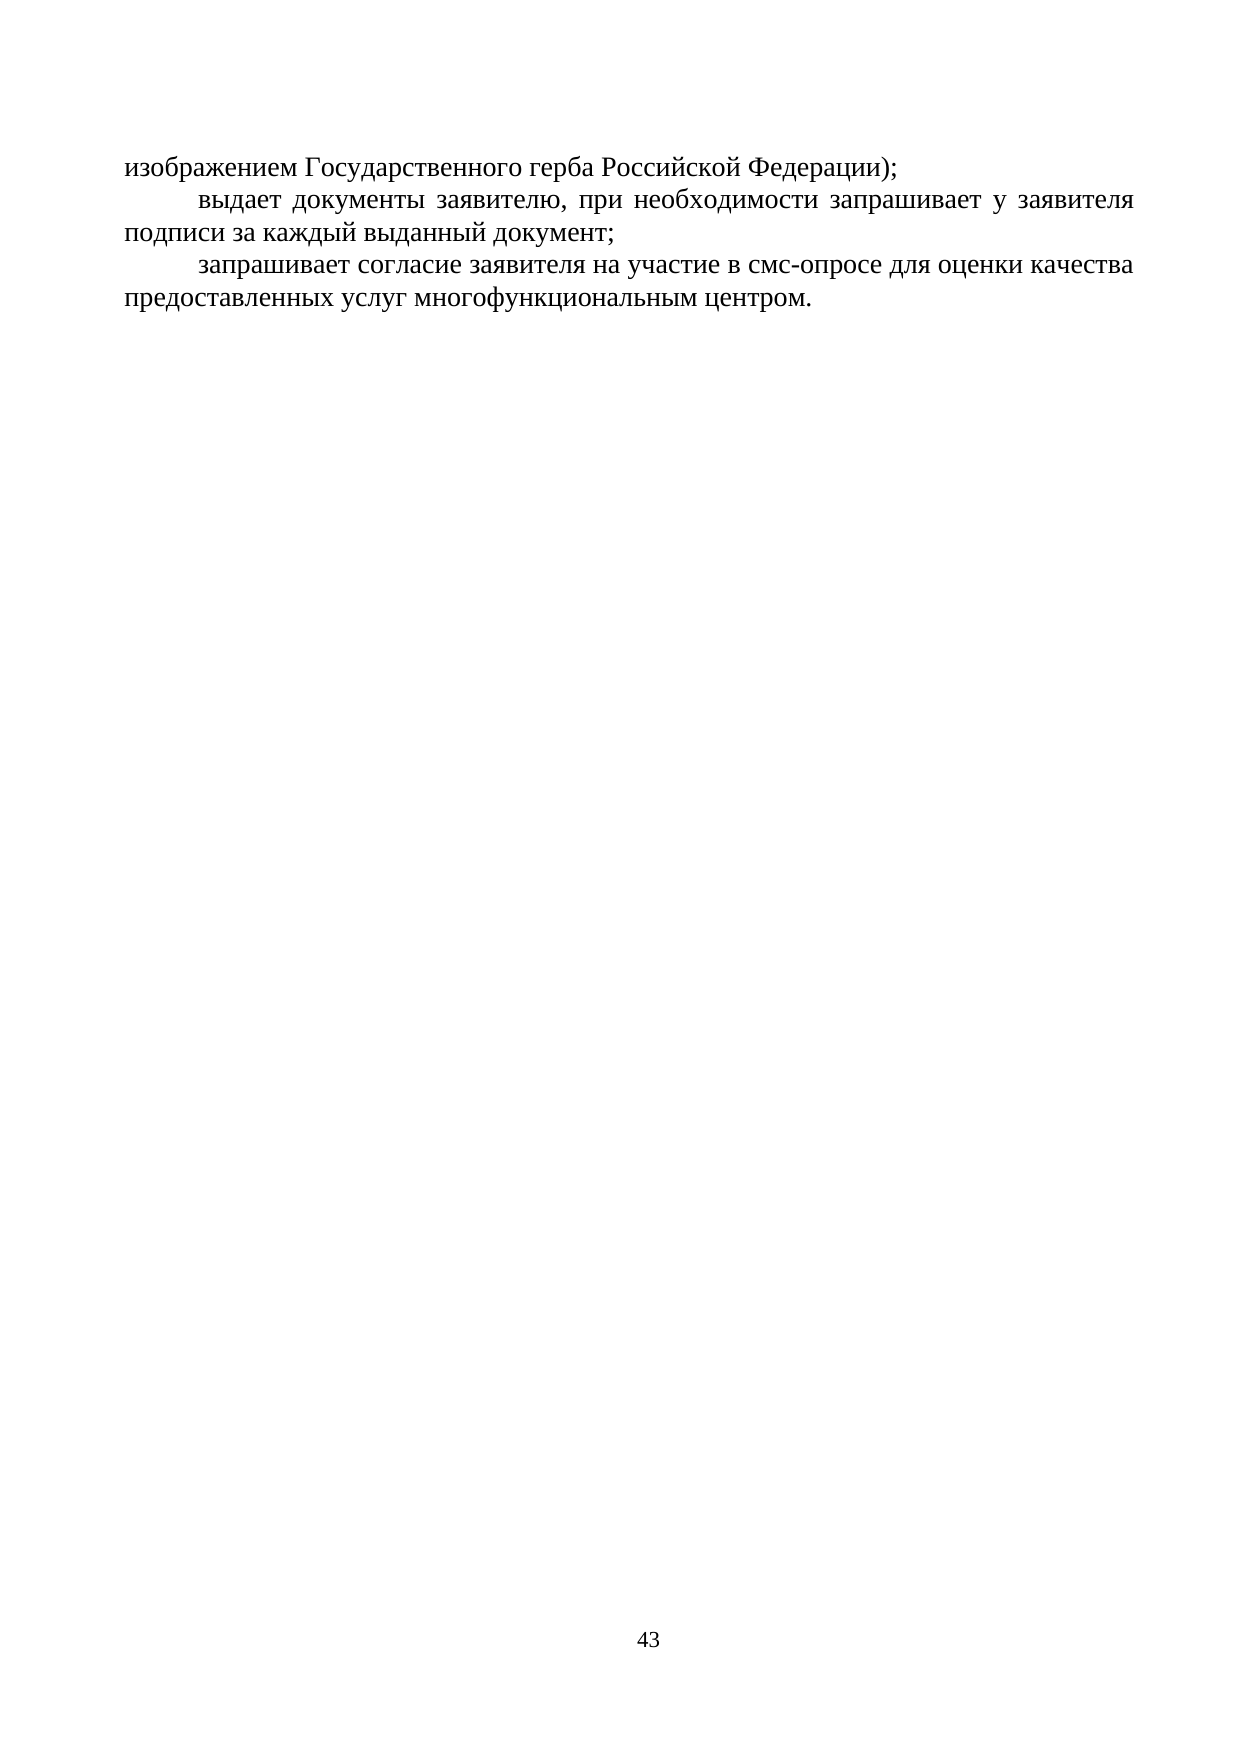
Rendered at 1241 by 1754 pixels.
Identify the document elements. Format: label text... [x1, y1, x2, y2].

text выдает документы заявителю, при необходимости запрашивает у заявителя подписи за каждый выданный документ; [124, 182, 1134, 247]
text запрашивает согласие заявителя на участие в смс-опросе для оценки качества предоставленных услуг многофункциональным центром. [124, 247, 1134, 312]
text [124, 150, 1134, 182]
